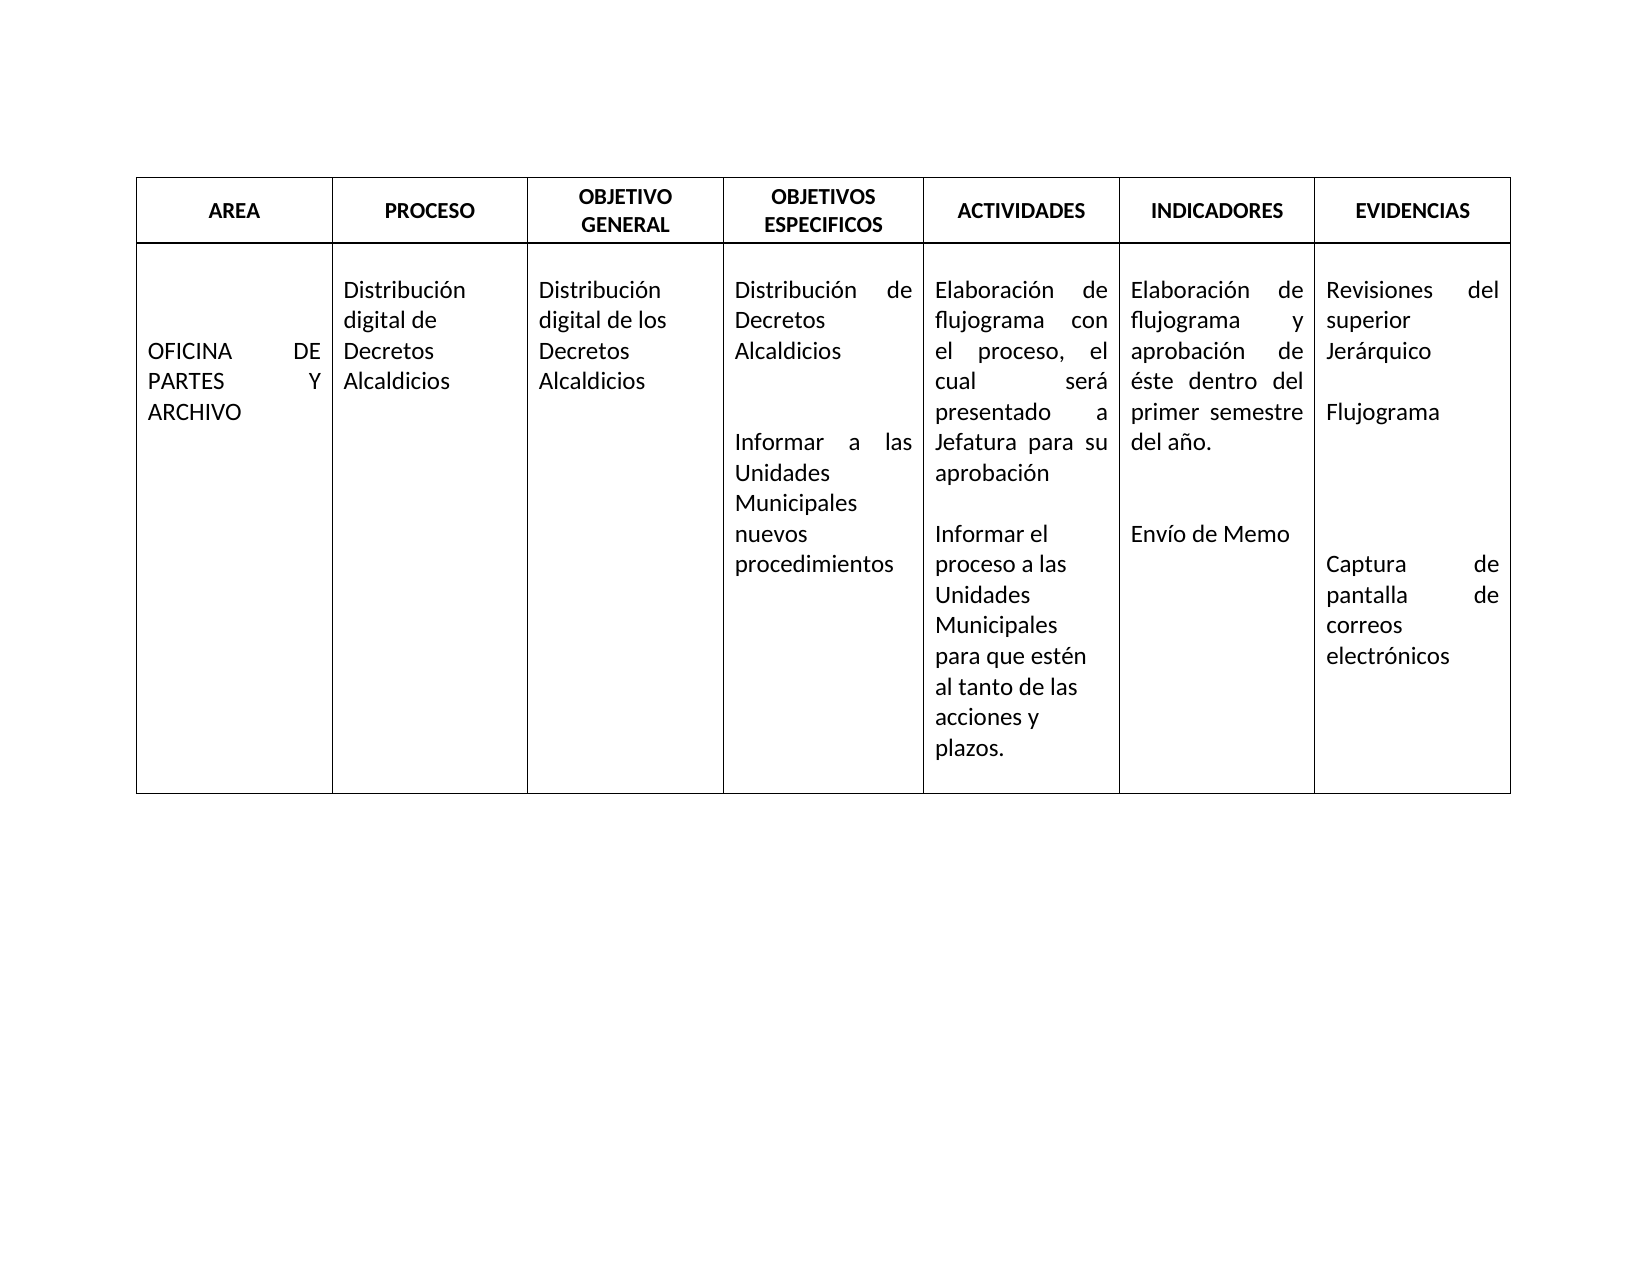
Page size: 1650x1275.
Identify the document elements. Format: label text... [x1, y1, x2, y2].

table_cell Distribución digital de los Decretos Alcaldicios [528, 244, 723, 793]
table_header OBJETIVO GENERAL [528, 178, 723, 242]
table_header ACTIVIDADES [924, 178, 1119, 242]
table_header PROCESO [333, 178, 527, 242]
table_cell Distribución digital de Decretos Alcaldicios [333, 244, 527, 793]
table_header INDICADORES [1120, 178, 1314, 242]
table_header OBJETIVOS ESPECIFICOS [724, 178, 923, 242]
table_cell Elaboración de flujograma y aprobación de éste dentro del primer semestre del año. Envío de Memo [1120, 244, 1314, 793]
table_header EVIDENCIAS [1315, 178, 1510, 242]
table_cell Revisiones del superior Jerárquico Flujograma Captura de pantalla de correos electrónicos [1315, 244, 1510, 793]
table_header AREA [137, 178, 332, 242]
table_cell Elaboración de flujograma con el proceso, el cual será presentado a Jefatura para su aprobación Informar el proceso a las Unidades Municipales para que estén al tanto de las acciones y plazos. [924, 244, 1119, 793]
table_cell Distribución de Decretos Alcaldicios Informar a las Unidades Municipales nuevos procedimientos [724, 244, 923, 793]
table_cell OFICINA DE PARTES Y ARCHIVO [137, 244, 332, 793]
